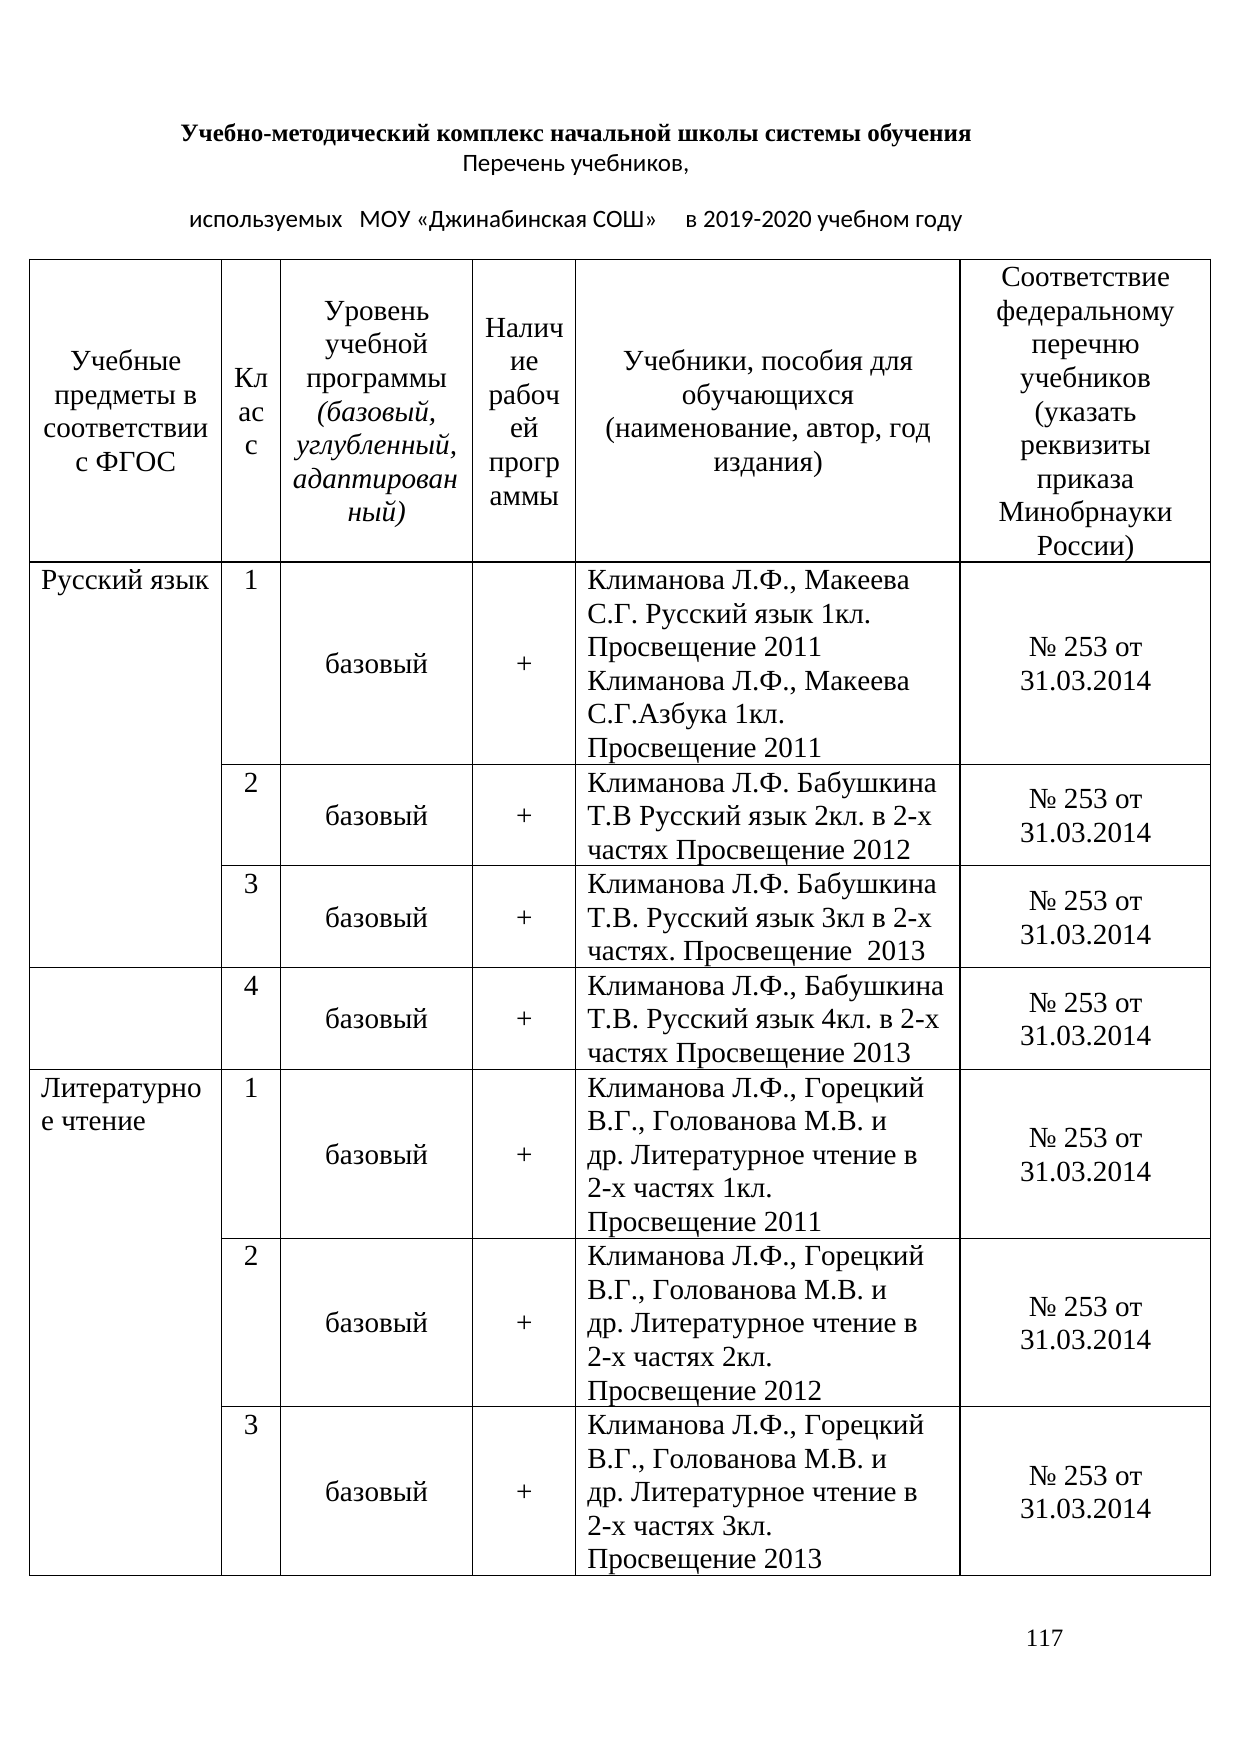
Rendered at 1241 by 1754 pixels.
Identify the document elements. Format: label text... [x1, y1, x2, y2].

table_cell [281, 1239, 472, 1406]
title Учебно-методический комплекс начальной школы системы обучения [89, 118, 1063, 147]
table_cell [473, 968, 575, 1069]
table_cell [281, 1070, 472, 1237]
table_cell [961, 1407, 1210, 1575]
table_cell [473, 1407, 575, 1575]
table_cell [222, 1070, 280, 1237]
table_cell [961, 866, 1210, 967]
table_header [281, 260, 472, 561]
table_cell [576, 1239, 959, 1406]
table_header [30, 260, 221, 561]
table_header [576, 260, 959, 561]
text используемых МОУ «Джинабинская СОШ» в 2019-2020 учебном году [89, 203, 1063, 233]
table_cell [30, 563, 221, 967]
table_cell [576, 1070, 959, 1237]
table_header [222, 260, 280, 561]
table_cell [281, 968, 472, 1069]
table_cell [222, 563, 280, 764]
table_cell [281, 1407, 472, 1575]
text Перечень учебников, [89, 147, 1063, 177]
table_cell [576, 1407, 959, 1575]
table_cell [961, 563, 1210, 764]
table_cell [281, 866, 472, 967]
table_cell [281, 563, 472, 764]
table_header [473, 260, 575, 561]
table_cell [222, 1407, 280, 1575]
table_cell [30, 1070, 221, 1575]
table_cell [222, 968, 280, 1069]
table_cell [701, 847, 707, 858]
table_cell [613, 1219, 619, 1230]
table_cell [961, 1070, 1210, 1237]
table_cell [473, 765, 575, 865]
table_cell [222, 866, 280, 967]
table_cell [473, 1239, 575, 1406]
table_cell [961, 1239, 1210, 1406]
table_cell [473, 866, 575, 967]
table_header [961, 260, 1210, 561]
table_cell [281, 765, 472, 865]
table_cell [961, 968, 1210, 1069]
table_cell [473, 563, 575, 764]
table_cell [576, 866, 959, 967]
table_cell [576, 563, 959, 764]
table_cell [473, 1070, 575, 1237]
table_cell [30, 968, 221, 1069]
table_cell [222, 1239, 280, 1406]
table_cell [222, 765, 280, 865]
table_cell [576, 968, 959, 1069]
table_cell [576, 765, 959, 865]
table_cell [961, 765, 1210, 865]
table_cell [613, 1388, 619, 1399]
